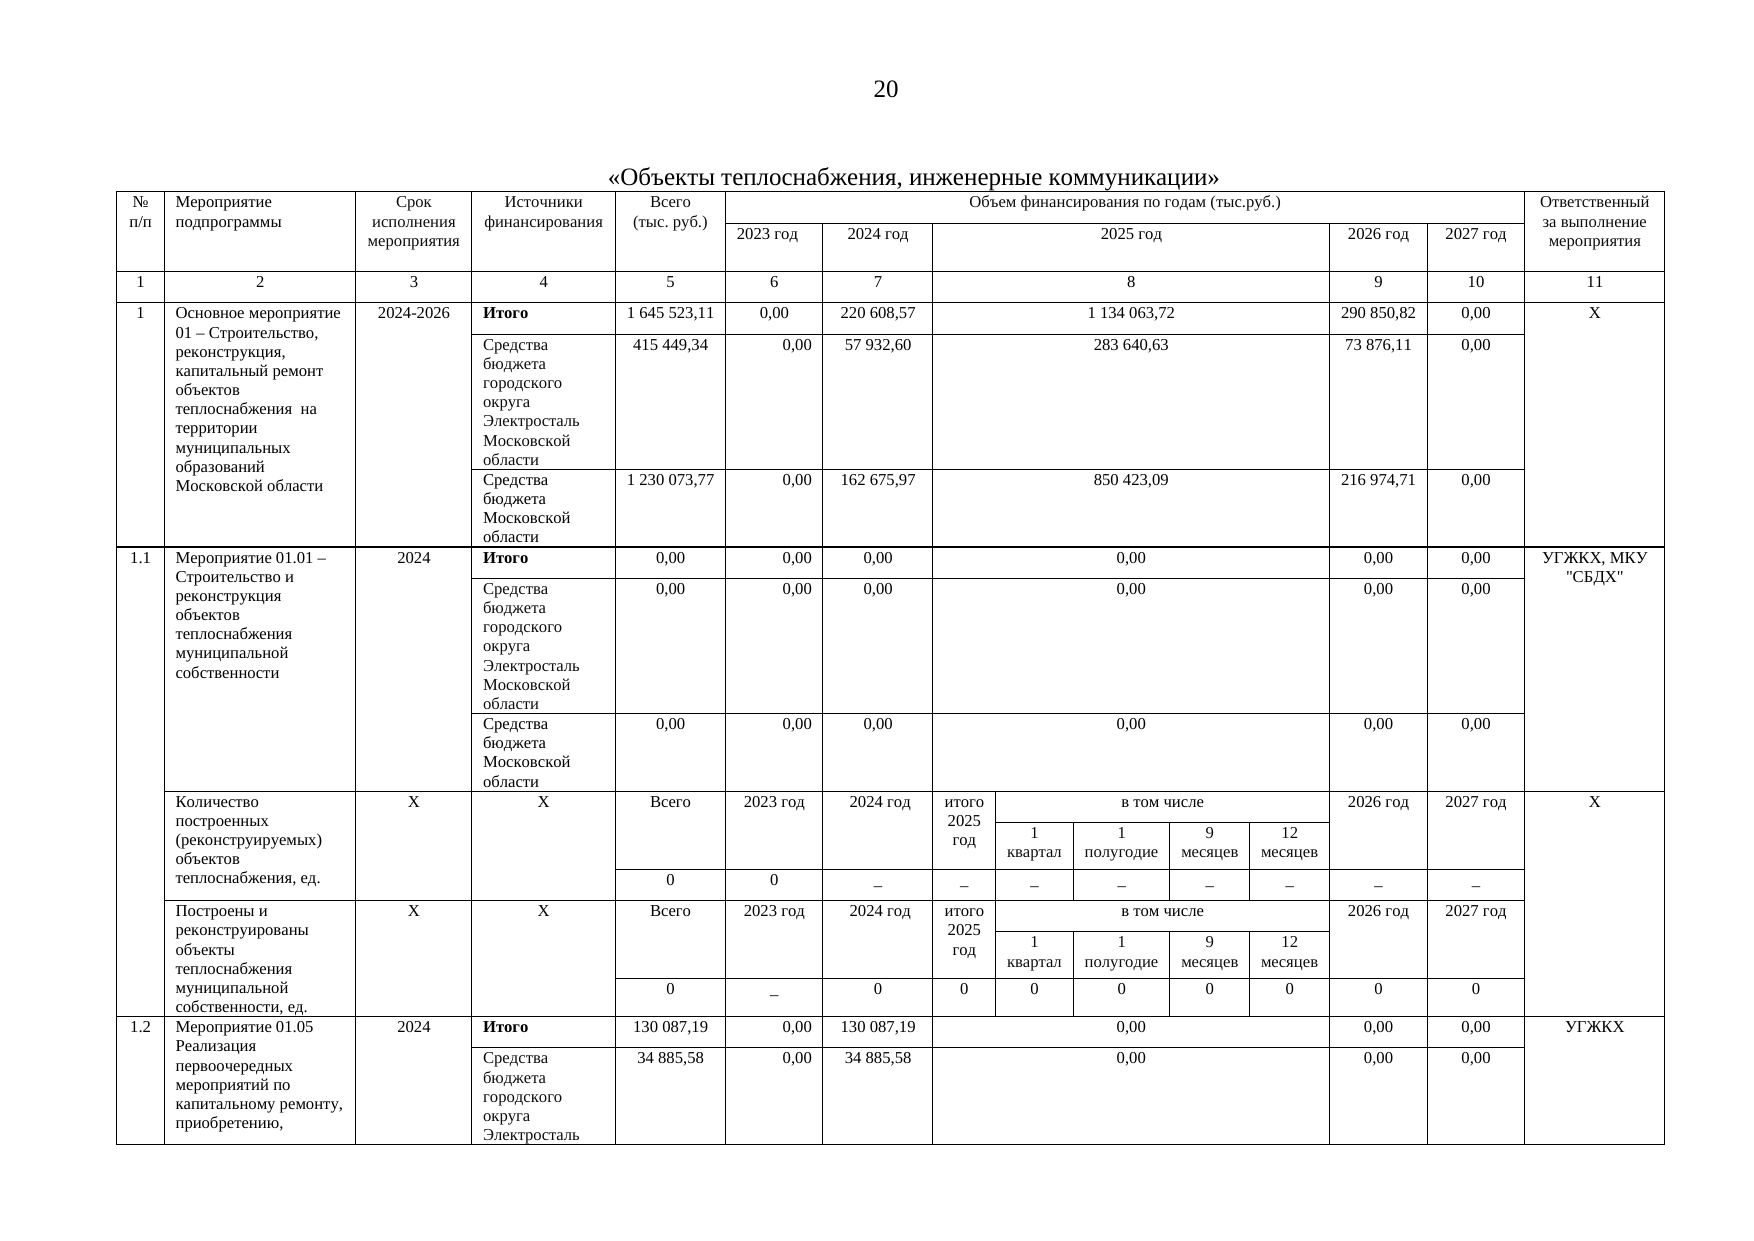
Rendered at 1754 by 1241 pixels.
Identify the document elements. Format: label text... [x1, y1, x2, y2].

table_cell 0 [726, 870, 822, 900]
table_cell 0,00 [823, 714, 932, 791]
table_cell 290 850,82 [1330, 303, 1427, 333]
table_cell 7 [823, 272, 932, 302]
table_cell 0,00 [726, 303, 822, 333]
table_cell 0,00 [933, 579, 1329, 713]
table_cell 34 885,58 [823, 1048, 932, 1144]
table_cell 1 полугодие [1074, 932, 1169, 978]
table_cell 0,00 [1428, 303, 1524, 333]
table_cell 0,00 [726, 335, 822, 469]
table_cell 9 месяцев [1170, 932, 1249, 978]
table_cell 0,00 [1330, 579, 1427, 713]
table_cell Количество построенных (реконструируемых) объектов теплоснабжения, ед. [165, 792, 355, 900]
table_header Объем финансирования по годам (тыс.руб.) [726, 192, 1524, 222]
table_cell 0,00 [1428, 579, 1524, 713]
table_cell 0,00 [1428, 1048, 1524, 1144]
table_cell _ [1250, 870, 1329, 900]
table_cell 0 [823, 979, 932, 1016]
table_cell 3 [356, 272, 471, 302]
table_cell 0,00 [933, 1017, 1329, 1047]
table_cell 2026 год [1330, 901, 1427, 978]
table_cell 2024 [356, 1017, 471, 1144]
table_cell Х [472, 792, 615, 900]
table_cell 0,00 [1330, 1017, 1427, 1047]
table_cell 1 [117, 303, 164, 546]
table_cell _ [996, 870, 1073, 900]
table_cell 2024 год [823, 901, 932, 978]
table_cell 130 087,19 [823, 1017, 932, 1047]
table_cell 11 [1525, 272, 1664, 302]
table_cell 57 932,60 [823, 335, 932, 469]
table_cell 0,00 [1330, 714, 1427, 791]
table_cell 34 885,58 [616, 1048, 725, 1144]
table_cell 1 [117, 272, 164, 302]
table_cell 415 449,34 [616, 335, 725, 469]
table_cell 2027 год [1428, 224, 1524, 271]
table_cell 0,00 [1428, 470, 1524, 546]
table_cell в том числе [996, 901, 1329, 931]
table_cell 216 974,71 [1330, 470, 1427, 546]
table_cell 9 месяцев [1170, 823, 1249, 869]
table_cell 1 134 063,72 [933, 303, 1329, 333]
table_cell 1 полугодие [1074, 823, 1169, 869]
table_cell 0,00 [616, 714, 725, 791]
table_cell 2 [165, 272, 355, 302]
table_cell 283 640,63 [933, 335, 1329, 469]
table_cell 12 месяцев [1250, 932, 1329, 978]
table_cell _ [1074, 870, 1169, 900]
table_cell итого 2025 год [933, 792, 995, 869]
table_header Ответственный за выполнение мероприятия [1525, 192, 1664, 271]
table_cell 162 675,97 [823, 470, 932, 546]
table_cell Всего [616, 901, 725, 978]
table_cell _ [1428, 870, 1524, 900]
table_cell Х [356, 901, 471, 1016]
table_cell 2024 [356, 548, 471, 791]
table_cell Мероприятие 01.05 Реализация первоочередных мероприятий по капитальному ремонту, приобретению, монтажу и вводу в эксплуатацию объектов теплоснабжения (в том числе технологическое присоединение) [165, 1017, 355, 1144]
table_cell 0 [996, 979, 1073, 1016]
table_cell Основное мероприятие 01 – Строительство, реконструкция, капитальный ремонт объектов теплоснабжения на территории муниципальных образований Московской области [165, 303, 355, 546]
table_cell 2024 год [823, 224, 932, 271]
table_cell 0,00 [1330, 548, 1427, 578]
table_cell Х [1525, 303, 1664, 546]
table_cell 0,00 [933, 1048, 1329, 1144]
table_cell Итого [472, 303, 615, 333]
table_cell в том числе [996, 792, 1329, 822]
table_cell 0 [1428, 979, 1524, 1016]
table_cell 0 [1330, 979, 1427, 1016]
table_cell Х [472, 901, 615, 1016]
table_cell 2023 год [726, 901, 822, 978]
table_cell 0,00 [726, 470, 822, 546]
table_cell УГЖКХ, МКУ "СБДХ" [1525, 548, 1664, 791]
table_cell 0,00 [1428, 714, 1524, 791]
table_cell 0,00 [1428, 1017, 1524, 1047]
table_cell Средства бюджета Московской области [472, 470, 615, 546]
table_cell 2027 год [1428, 901, 1524, 978]
table_cell 12 месяцев [1250, 823, 1329, 869]
table_cell 9 [1330, 272, 1427, 302]
table_cell 8 [933, 272, 1329, 302]
table_cell Итого [472, 1017, 615, 1047]
table_cell 2025 год [933, 224, 1329, 271]
table_header Мероприятие подпрограммы [165, 192, 355, 271]
table_cell _ [1330, 870, 1427, 900]
table_cell X [1525, 792, 1664, 1016]
table_header № п/п [117, 192, 164, 271]
table_cell 0,00 [933, 548, 1329, 578]
table_cell _ [1170, 870, 1249, 900]
table_cell 0 [1250, 979, 1329, 1016]
table_cell 1 645 523,11 [616, 303, 725, 333]
table_cell 6 [726, 272, 822, 302]
table_cell Средства бюджета городского округа Электросталь Московской области [472, 579, 615, 713]
table_cell 2024 год [823, 792, 932, 869]
table_cell 4 [472, 272, 615, 302]
table_header Источники финансирования [472, 192, 615, 271]
table_cell 2024-2026 [356, 303, 471, 546]
table_cell 2023 год [726, 792, 822, 869]
table_cell Средства бюджета Московской области [472, 714, 615, 791]
table_cell 130 087,19 [616, 1017, 725, 1047]
table_cell 73 876,11 [1330, 335, 1427, 469]
table_cell 0,00 [1428, 335, 1524, 469]
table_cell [472, 1048, 615, 1144]
table_cell 2023 год [726, 224, 822, 271]
table_cell Мероприятие 01.01 – Строительство и реконструкция объектов теплоснабжения муниципальной собственности [165, 548, 355, 791]
table_header Срок исполнения мероприятия [356, 192, 471, 271]
table_cell 0 [1170, 979, 1249, 1016]
table_cell 0,00 [1428, 548, 1524, 578]
table_cell 0,00 [726, 579, 822, 713]
table_cell 1 квартал [996, 932, 1073, 978]
table_cell 220 608,57 [823, 303, 932, 333]
table_cell 2027 год [1428, 792, 1524, 869]
table_cell 0,00 [726, 1017, 822, 1047]
table_cell 1 230 073,77 [616, 470, 725, 546]
table_cell 0,00 [1330, 1048, 1427, 1144]
table_cell 0,00 [823, 579, 932, 713]
table_cell 5 [616, 272, 725, 302]
table_cell 0,00 [726, 548, 822, 578]
table_cell Всего [616, 792, 725, 869]
table_cell _ [726, 979, 822, 1016]
table_cell 0,00 [726, 714, 822, 791]
table_cell 0 [616, 870, 725, 900]
table_cell 1 квартал [996, 823, 1073, 869]
table_cell 0,00 [726, 1048, 822, 1144]
table_cell Построены и реконструированы объекты теплоснабжения муниципальной собственности, ед. [165, 901, 355, 1016]
table_cell 0 [616, 979, 725, 1016]
table_cell 0,00 [616, 579, 725, 713]
table_cell итого 2025 год [933, 901, 995, 978]
table_cell Средства бюджета городского округа Электросталь Московской области [472, 335, 615, 469]
table_cell 1.1 [117, 548, 164, 1016]
table_cell 850 423,09 [933, 470, 1329, 546]
table_cell 10 [1428, 272, 1524, 302]
table_cell 1.2 [117, 1017, 164, 1144]
table_cell 0,00 [823, 548, 932, 578]
table_cell 0,00 [616, 548, 725, 578]
table_cell Итого [472, 548, 615, 578]
table_cell _ [933, 870, 995, 900]
table_cell 2026 год [1330, 792, 1427, 869]
table_cell Х [356, 792, 471, 900]
table_cell 0 [933, 979, 995, 1016]
text «Объекты теплоснабжения, инженерные коммуникации» [118, 162, 1653, 191]
table_cell 2026 год [1330, 224, 1427, 271]
table_cell _ [823, 870, 932, 900]
table_cell 0 [1074, 979, 1169, 1016]
table_cell УГЖКХ [1525, 1017, 1664, 1144]
table_header Всего (тыс. руб.) [616, 192, 725, 271]
table_cell 0,00 [933, 714, 1329, 791]
